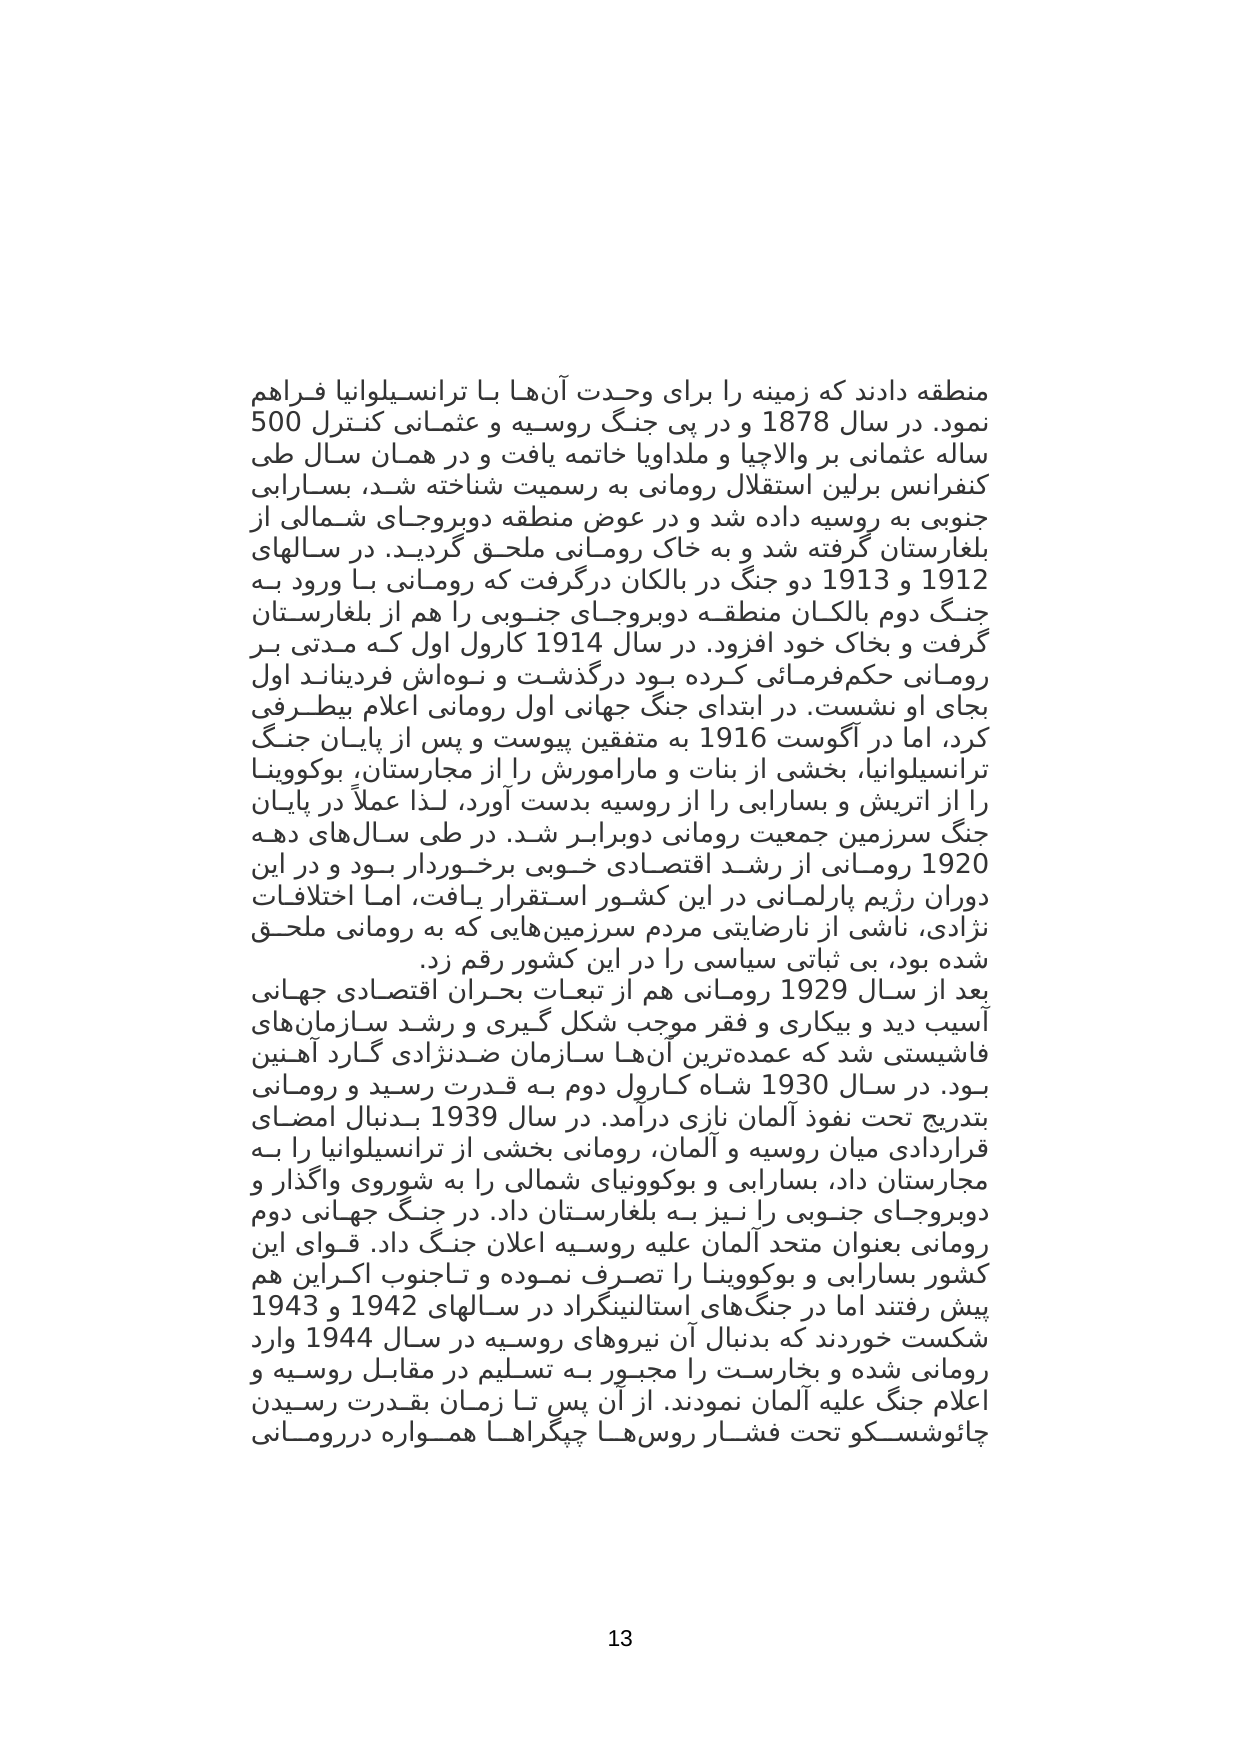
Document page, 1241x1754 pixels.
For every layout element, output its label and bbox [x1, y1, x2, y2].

text [251, 375, 990, 975]
text [251, 975, 990, 1448]
